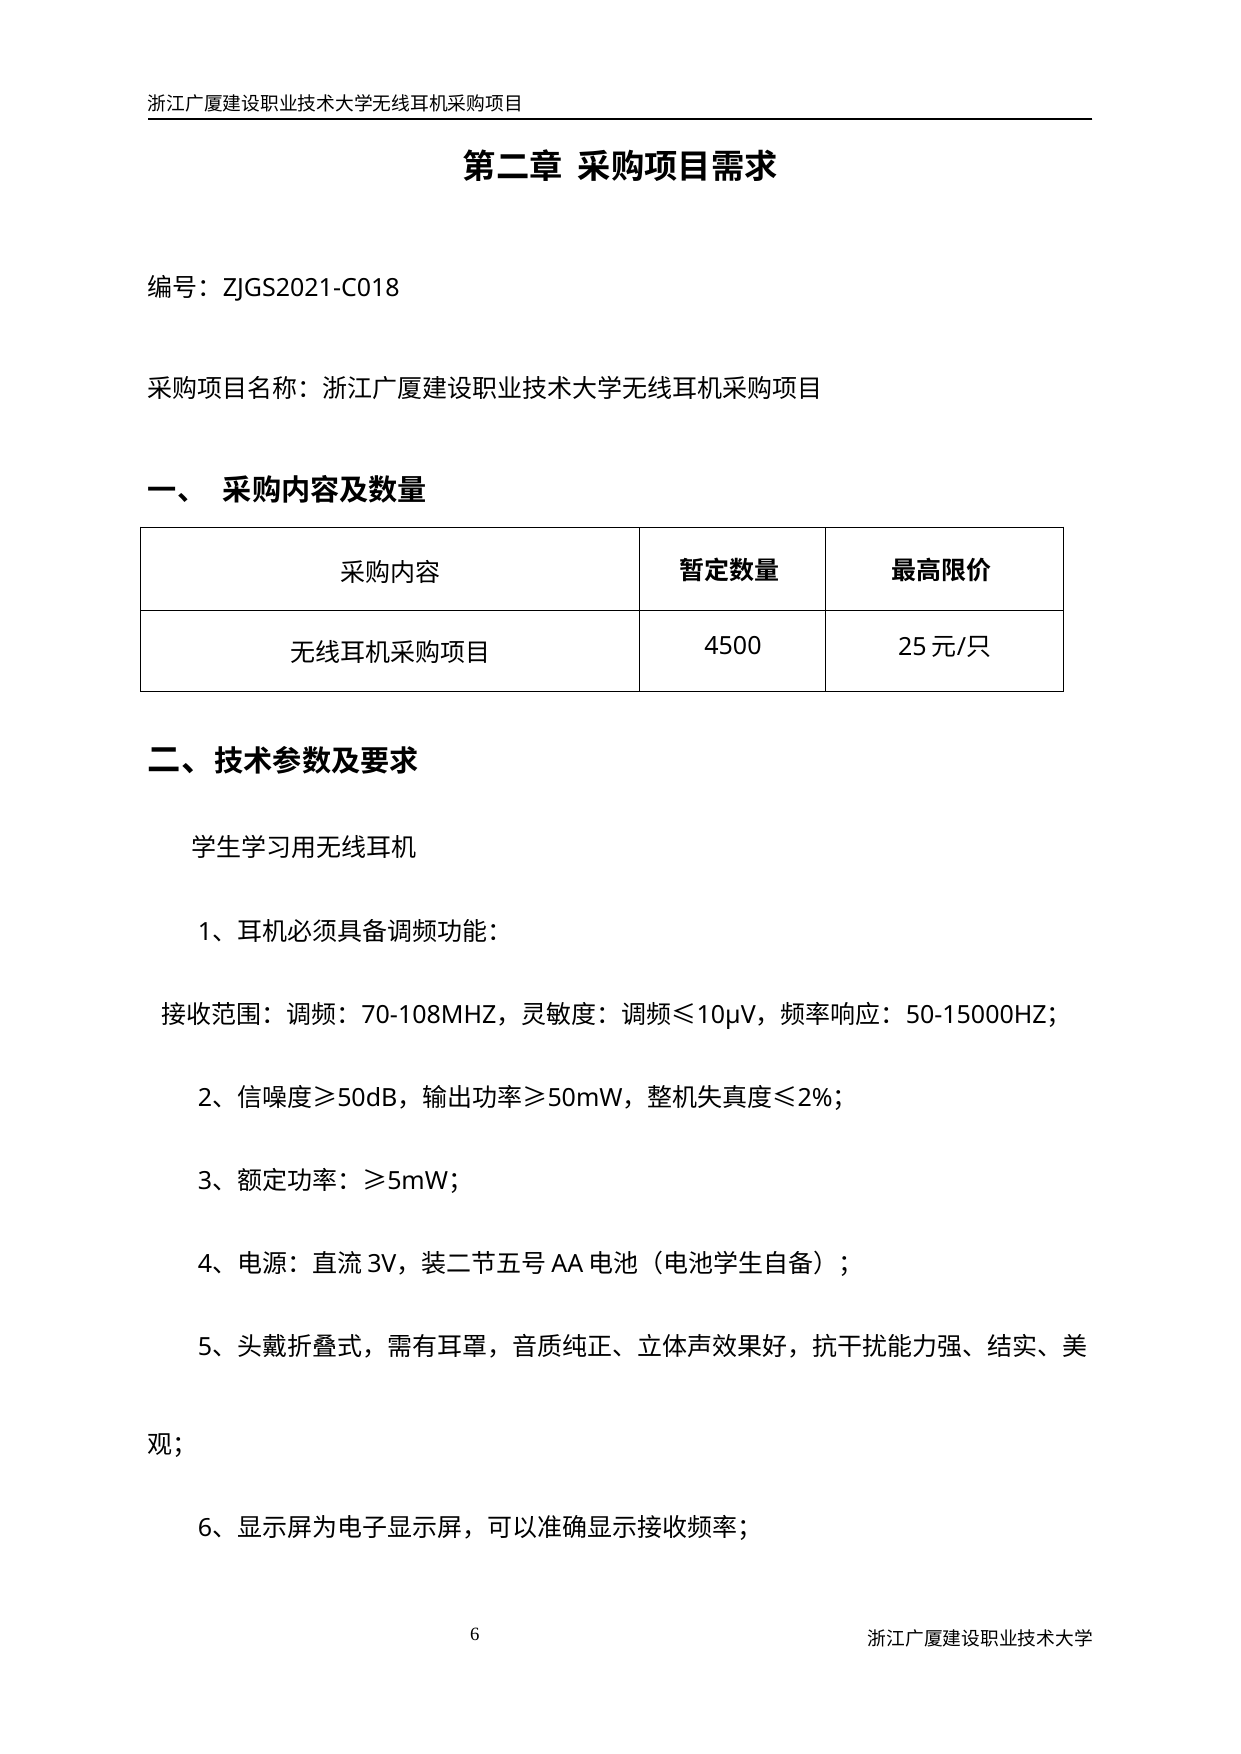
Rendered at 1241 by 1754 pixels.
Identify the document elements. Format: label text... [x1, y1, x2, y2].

table_cell 25元/只 [826, 611, 1063, 691]
text 2、信噪度≥50dB，输出功率≥50mW，整机失真度≤2%； [148, 1063, 1092, 1128]
table_header 采购内容 [141, 528, 639, 609]
text 采购项目名称：浙江广厦建设职业技术大学无线耳机采购项目 [148, 354, 1092, 419]
text 接收范围：调频：70-108MHZ，灵敏度：调频≤10μV，频率响应：50-15000HZ； [161, 980, 1092, 1045]
table_cell 无线耳机采购项目 [141, 611, 639, 691]
text 第二章 采购项目需求 [148, 140, 1092, 188]
text 6、显示屏为电子显示屏，可以准确显示接收频率； [148, 1493, 1092, 1558]
text 5、头戴折叠式，需有耳罩，音质纯正、立体声效果好，抗干扰能力强、结实、美观； [148, 1312, 1092, 1475]
text 4、电源：直流3V，装二节五号AA电池（电池学生自备）； [148, 1229, 1092, 1294]
list 技术参数及要求 [148, 724, 1092, 789]
text 学生学习用无线耳机 [148, 813, 1092, 878]
table_cell 4500 [640, 611, 825, 691]
table_header 最高限价 [826, 528, 1063, 609]
table_header 暂定数量 [640, 528, 825, 609]
list 采购内容及数量 [148, 455, 1092, 520]
text 编号：ZJGS2021-C018 [148, 253, 1092, 318]
text 1、耳机必须具备调频功能： [148, 897, 1092, 962]
text 3、额定功率：≥5mW； [148, 1146, 1092, 1211]
